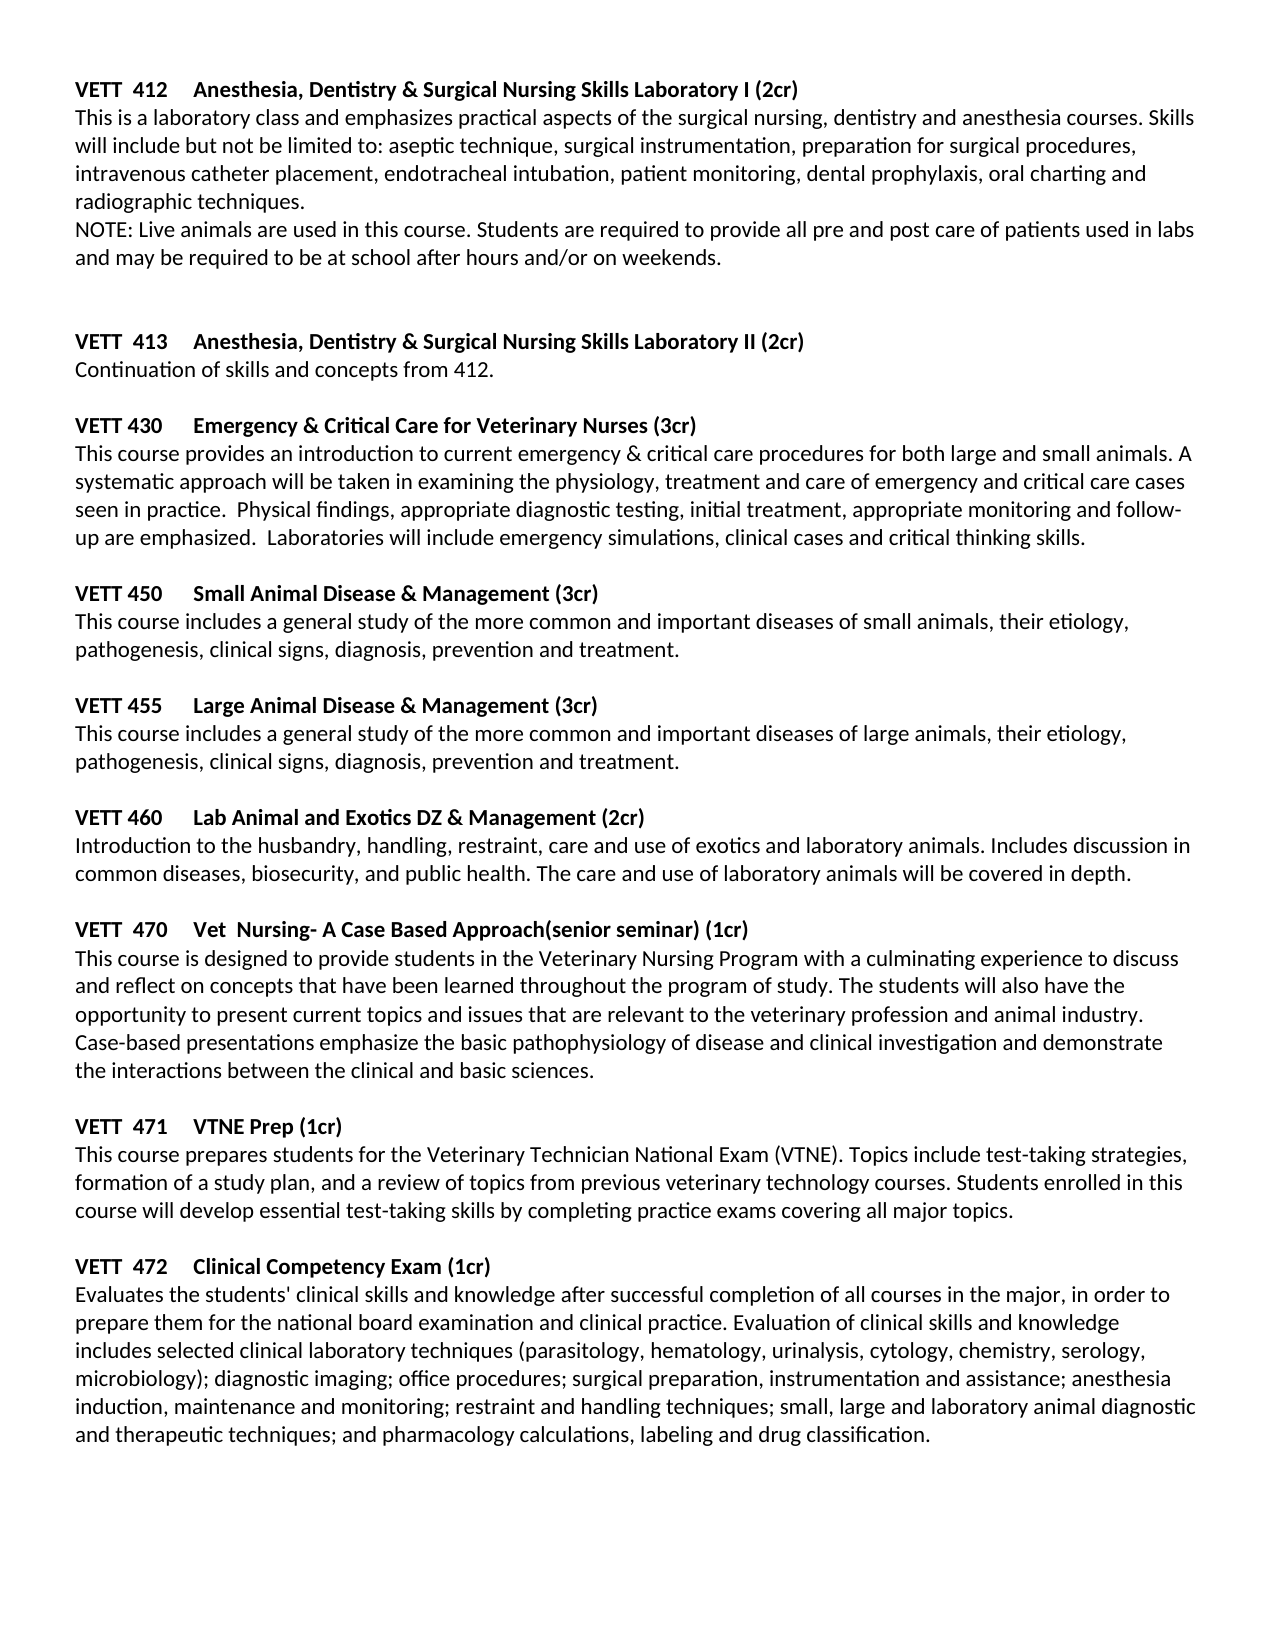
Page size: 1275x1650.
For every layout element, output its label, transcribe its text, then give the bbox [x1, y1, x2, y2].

text This course includes a general study of the more common and important diseases of large animals, their etiology, pathogenesis, clinical signs, diagnosis, prevention and treatment. [75, 719, 1200, 776]
text VETT 413 Anesthesia, Dentistry & Surgical Nursing Skills Laboratory II (2cr) [75, 327, 1200, 355]
text This course is designed to provide students in the Veterinary Nursing Program with a culminating experience to discuss and reflect on concepts that have been learned throughout the program of study. The students will also have the opportunity to present current topics and issues that are relevant to the veterinary profession and animal industry. Case-based presentations emphasize the basic pathophysiology of disease and clinical investigation and demonstrate the interactions between the clinical and basic sciences. [75, 944, 1200, 1084]
text Introduction to the husbandry, handling, restraint, care and use of exotics and laboratory animals. Includes discussion in common diseases, biosecurity, and public health. The care and use of laboratory animals will be covered in depth. [75, 832, 1200, 888]
text Evaluates the students' clinical skills and knowledge after successful completion of all courses in the major, in order to prepare them for the national board examination and clinical practice. Evaluation of clinical skills and knowledge includes selected clinical laboratory techniques (parasitology, hematology, urinalysis, cytology, chemistry, serology, microbiology); diagnostic imaging; office procedures; surgical preparation, instrumentation and assistance; anesthesia induction, maintenance and monitoring; restraint and handling techniques; small, large and laboratory animal diagnostic and therapeutic techniques; and pharmacology calculations, labeling and drug classification. [75, 1280, 1200, 1448]
text This course includes a general study of the more common and important diseases of small animals, their etiology, pathogenesis, clinical signs, diagnosis, prevention and treatment. [75, 607, 1200, 663]
text This course prepares students for the Veterinary Technician National Exam (VTNE). Topics include test-taking strategies, formation of a study plan, and a review of topics from previous veterinary technology courses. Students enrolled in this course will develop essential test-taking skills by completing practice exams covering all major topics. [75, 1140, 1200, 1224]
text This course provides an introduction to current emergency & critical care procedures for both large and small animals. A systematic approach will be taken in examining the physiology, treatment and care of emergency and critical care cases seen in practice. Physical findings, appropriate diagnostic testing, initial treatment, appropriate monitoring and follow-up are emphasized. Laboratories will include emergency simulations, clinical cases and critical thinking skills. [75, 439, 1200, 551]
text VETT 450 Small Animal Disease & Management (3cr) [75, 579, 1200, 607]
text Continuation of skills and concepts from 412. [75, 355, 1200, 383]
text VETT 412 Anesthesia, Dentistry & Surgical Nursing Skills Laboratory I (2cr) [75, 75, 1200, 103]
text VETT 471 VTNE Prep (1cr) [75, 1112, 1200, 1140]
text VETT 470 Vet Nursing- A Case Based Approach(senior seminar) (1cr) [75, 916, 1200, 944]
text VETT 430 Emergency & Critical Care for Veterinary Nurses (3cr) [75, 411, 1200, 439]
text VETT 472 Clinical Competency Exam (1cr) [75, 1252, 1200, 1280]
text This is a laboratory class and emphasizes practical aspects of the surgical nursing, dentistry and anesthesia courses. Skills will include but not be limited to: aseptic technique, surgical instrumentation, preparation for surgical procedures, intravenous catheter placement, endotracheal intubation, patient monitoring, dental prophylaxis, oral charting and radiographic techniques. [75, 103, 1200, 215]
text VETT 455 Large Animal Disease & Management (3cr) [75, 691, 1200, 719]
text NOTE: Live animals are used in this course. Students are required to provide all pre and post care of patients used in labs and may be required to be at school after hours and/or on weekends. [75, 215, 1200, 299]
text VETT 460 Lab Animal and Exotics DZ & Management (2cr) [75, 803, 1200, 832]
